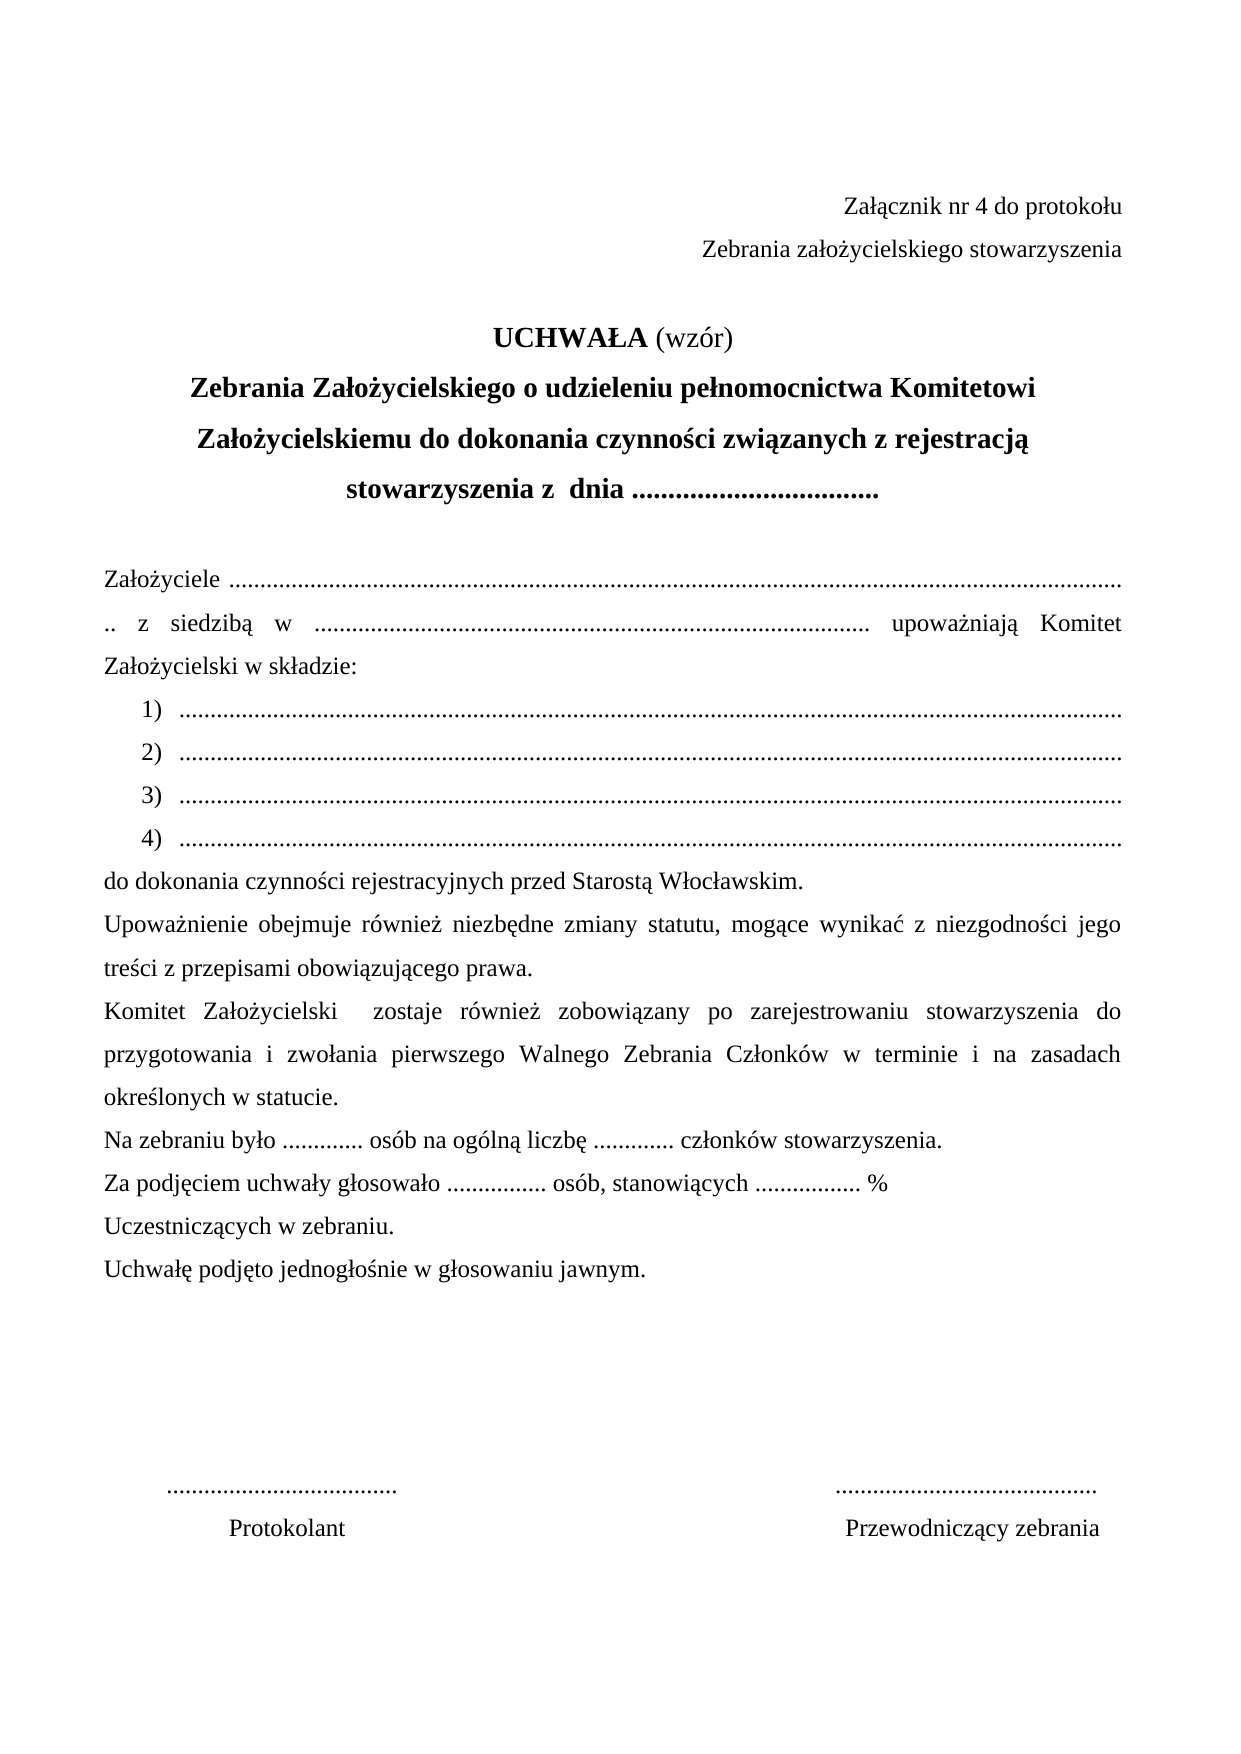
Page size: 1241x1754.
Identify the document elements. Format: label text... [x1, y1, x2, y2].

text do dokonania czynności rejestracyjnych przed Starostą Włocławskim. [103, 866, 1122, 895]
list ....................................................................................................................................................... [141, 823, 1122, 852]
text Na zebraniu było ............. osób na ogólną liczbę ............. członków stowarzyszenia. [103, 1125, 1122, 1154]
text Uczestniczących w zebraniu. [103, 1211, 1122, 1240]
text Komitet Założycielski zostaje również zobowiązany po zarejestrowaniu stowarzyszenia do przygotowania i zwołania pierwszego Walnego Zebrania Członków w terminie i na zasadach określonych w statucie. [103, 996, 1122, 1111]
list ....................................................................................................................................................... [141, 694, 1122, 723]
text UCHWAŁA (wzór) [103, 320, 1122, 354]
text ..................................... .......................................... [103, 1470, 1122, 1499]
list ....................................................................................................................................................... [141, 780, 1122, 809]
text Protokolant Przewodniczący zebrania [103, 1513, 1122, 1542]
text Zebrania założycielskiego stowarzyszenia [103, 234, 1122, 263]
text Zebrania Założycielskiego o udzieleniu pełnomocnictwa Komitetowi Założycielskiemu do dokonania czynności związanych z rejestracją stowarzyszenia z dnia .................................. [103, 370, 1122, 504]
text Załącznik nr 4 do protokołu [103, 191, 1122, 219]
text Za podjęciem uchwały głosowało ................ osób, stanowiących ................. % [103, 1168, 1122, 1197]
text Założyciele ................................................................................................................................................. z siedzibą w ......................................................................................... upoważniają Komitet Założycielski w składzie: [103, 564, 1122, 679]
list ....................................................................................................................................................... [141, 737, 1122, 766]
text Upoważnienie obejmuje również niezbędne zmiany statutu, mogące wynikać z niezgodności jego treści z przepisami obowiązującego prawa. [103, 909, 1122, 981]
text Uchwałę podjęto jednogłośnie w głosowaniu jawnym. [103, 1254, 1122, 1283]
